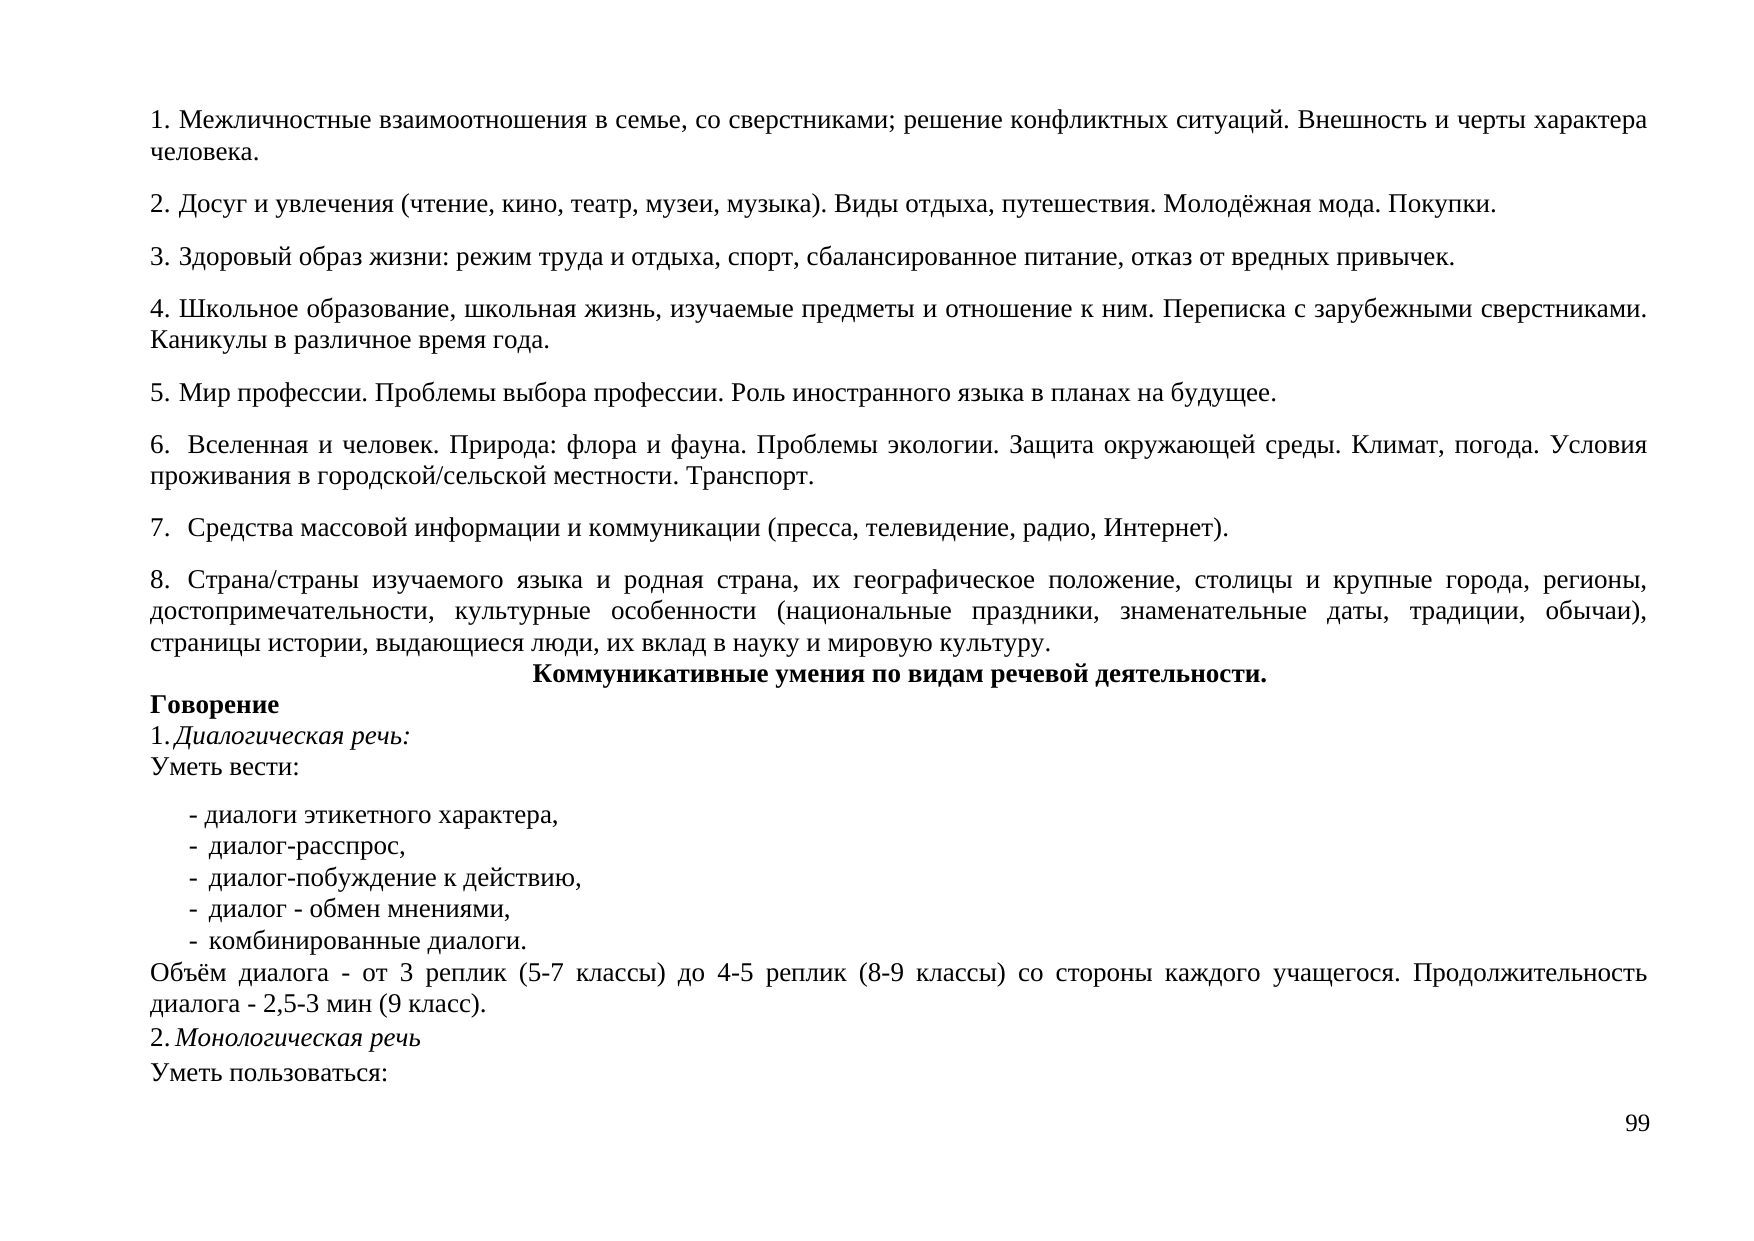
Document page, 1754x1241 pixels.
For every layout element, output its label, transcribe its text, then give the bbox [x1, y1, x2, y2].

list Мир профессии. Проблемы выбора профессии. Роль иностранного языка в планах на будущее. [150, 376, 1650, 407]
text Говорение [150, 688, 1650, 719]
list Монологическая речь [150, 1021, 978, 1053]
list Диалогическая речь: [150, 719, 978, 750]
text Коммуникативные умения по видам речевой деятельности. [150, 657, 1650, 688]
list комбинированные диалоги. [188, 924, 1650, 955]
list диалог-расспрос, [188, 829, 1650, 861]
list Страна/страны изучаемого языка и родная страна, их географическое положение, столицы и крупные города, регионы, достопримечательности, культурные особенности (национальные праздники, знаменательные даты, традиции, обычаи), страницы истории, выдающиеся люди, их вклад в науку и мировую культуру. [150, 563, 1649, 657]
list Здоровый образ жизни: режим труда и отдыха, спорт, сбалансированное питание, отказ от вредных привычек. [150, 240, 1650, 271]
list Межличностные взаимоотношения в семье, со сверстниками; решение конфликтных ситуаций. Внешность и черты характера человека. [150, 103, 1650, 166]
text Уметь вести: [150, 750, 978, 781]
list диалог-побуждение к действию, [188, 861, 1650, 892]
text Уметь пользоваться: [150, 1056, 978, 1087]
list Средства массовой информации и коммуникации (пресса, телевидение, радио, Интернет). [150, 511, 1648, 542]
list Школьное образование, школьная жизнь, изучаемые предметы и отношение к ним. Переписка с зарубежными сверстниками. Каникулы в различное время года. [150, 292, 1650, 355]
list диалог - обмен мнениями, [188, 892, 1650, 923]
text - диалоги этикетного характера, [188, 798, 1650, 829]
list Досуг и увлечения (чтение, кино, театр, музеи, музыка). Виды отдыха, путешествия. Молодёжная мода. Покупки. [150, 187, 1650, 218]
text Объём диалога - от 3 реплик (5-7 классы) до 4-5 реплик (8-9 классы) со стороны каждого учащегося. Продолжительность диалога - 2,5-3 мин (9 класс). [150, 956, 1650, 1018]
list Вселенная и человек. Природа: флора и фауна. Проблемы экологии. Защита окружающей среды. Климат, погода. Условия проживания в городской/сельской местности. Транспорт. [150, 428, 1649, 491]
